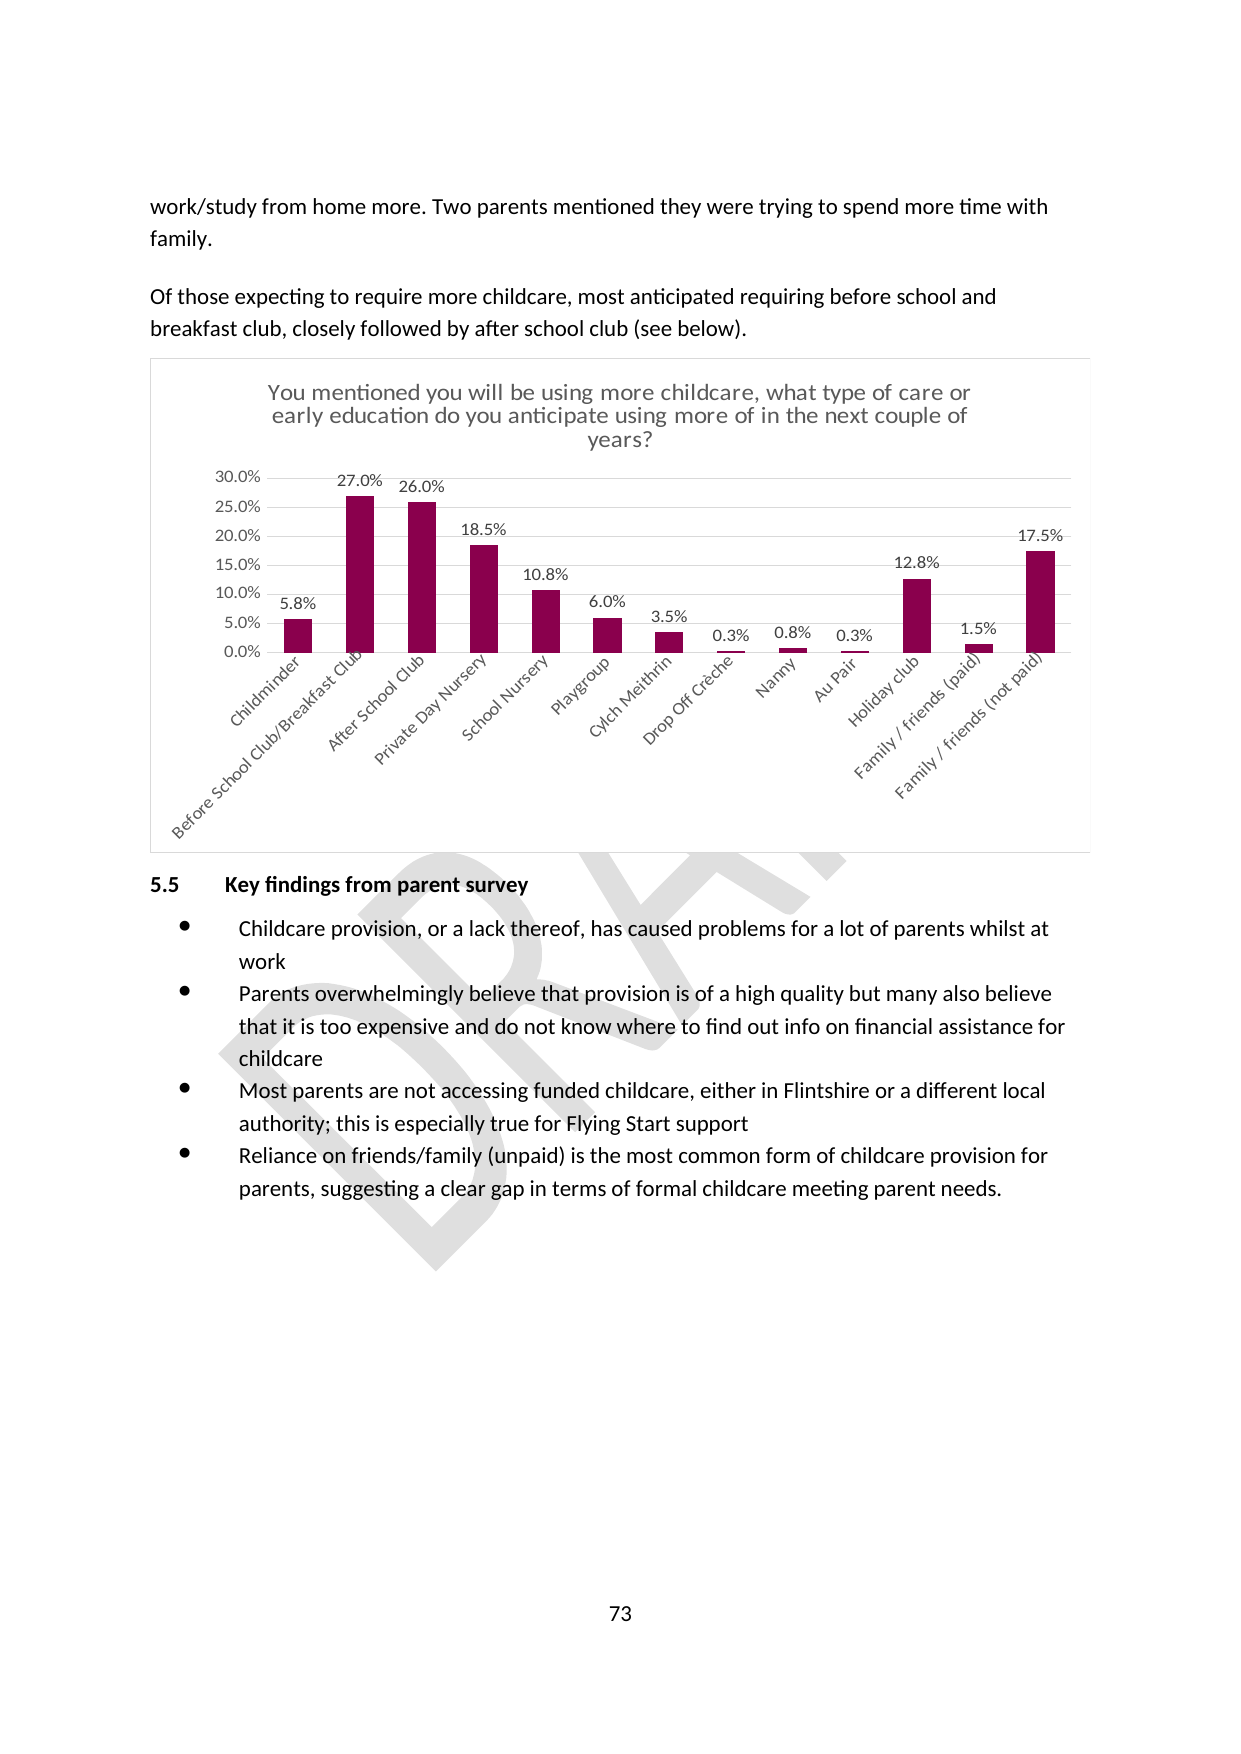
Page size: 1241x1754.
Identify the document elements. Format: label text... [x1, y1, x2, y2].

text Of those expecting to require more childcare, most anticipated requiring before school and breakfast club, closely followed by after school club (see below). [150, 282, 1090, 342]
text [150, 192, 1090, 253]
list Parents overwhelmingly believe that provision is of a high quality but many also believe that it is too expensive and do not know where to find out info on financial assistance for childcare [179, 979, 1090, 1072]
list Childcare provision, or a lack thereof, has caused problems for a lot of parents whilst at work [179, 914, 1090, 975]
list Most parents are not accessing funded childcare, either in Flintshire or a different local authority; this is especially true for Flying Start support [179, 1077, 1090, 1137]
text 5.5 Key findings from parent survey [150, 870, 1090, 898]
list Reliance on friends/family (unpaid) is the most common form of childcare provision for parents, suggesting a clear gap in terms of formal childcare meeting parent needs. [179, 1142, 1090, 1202]
